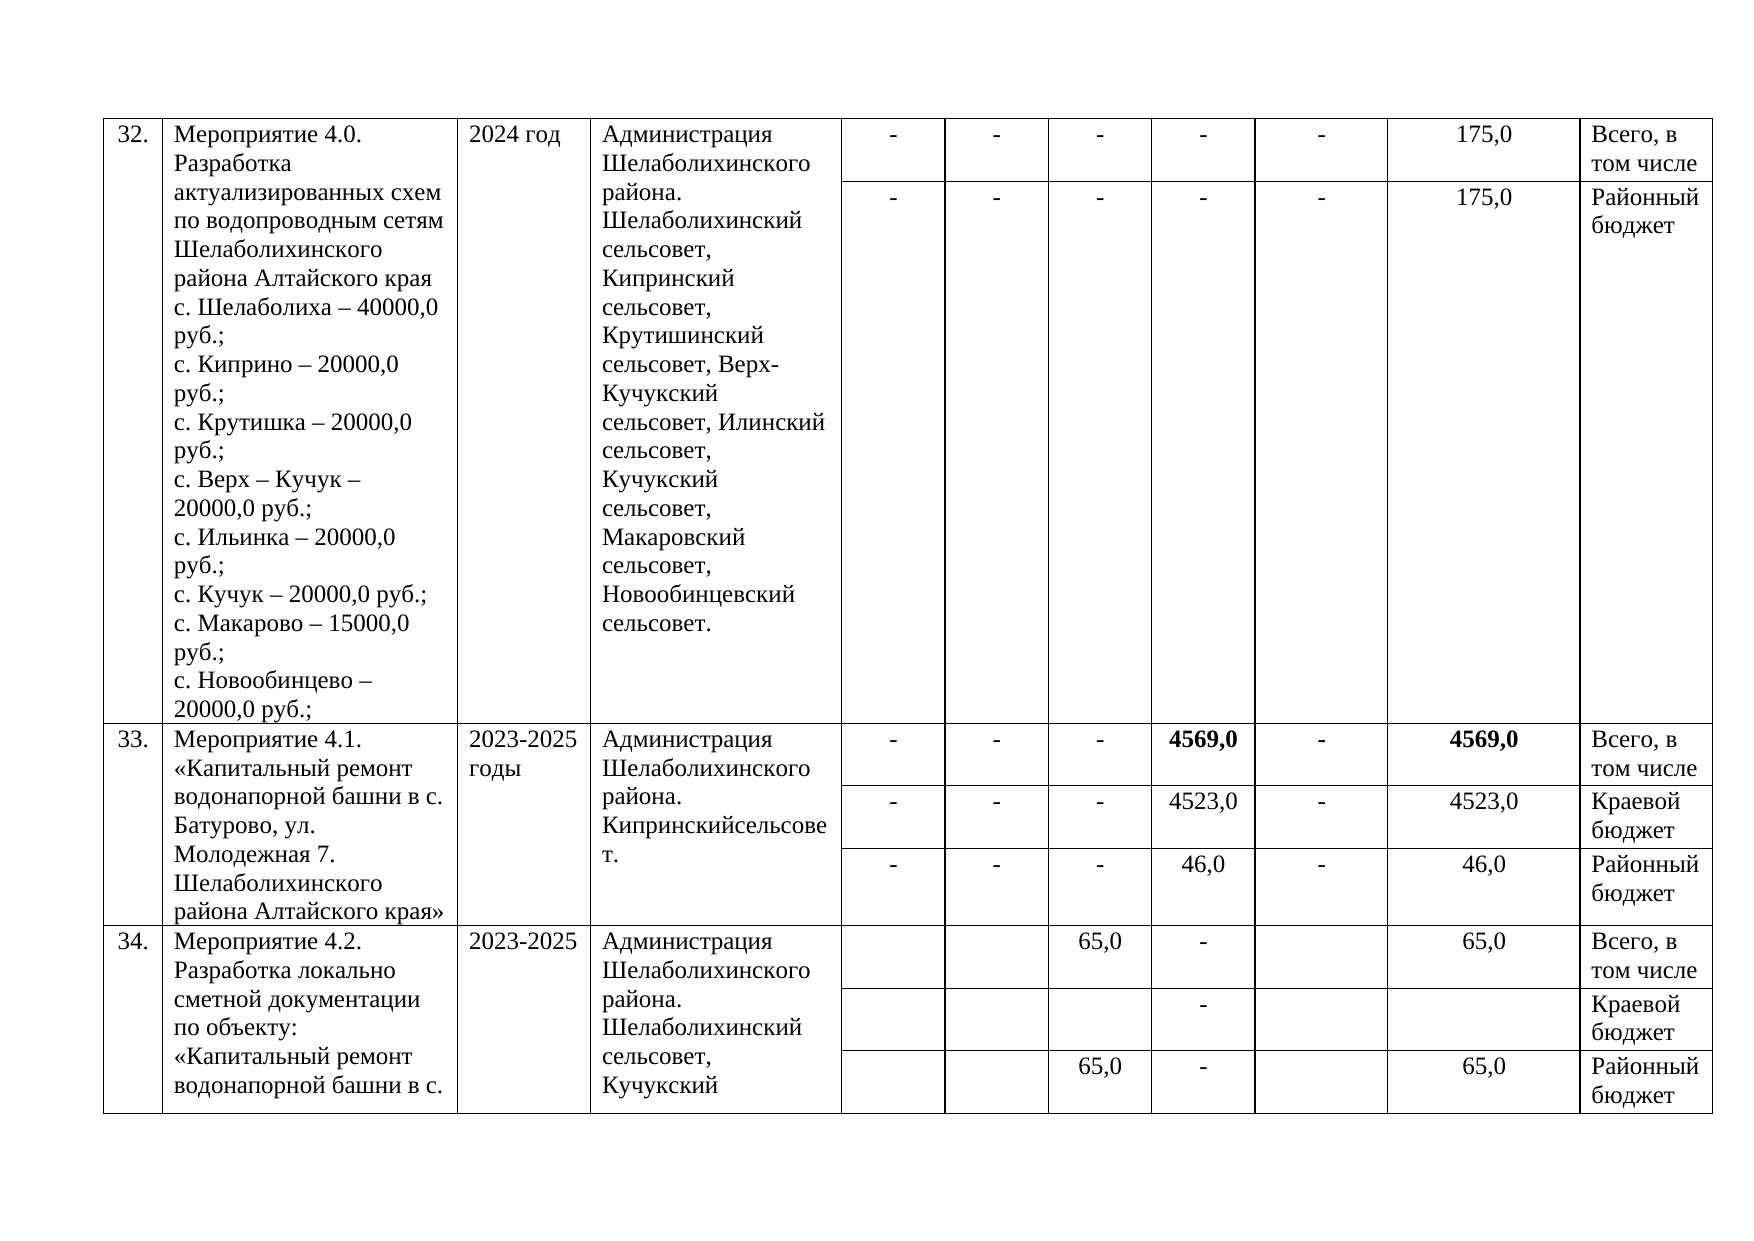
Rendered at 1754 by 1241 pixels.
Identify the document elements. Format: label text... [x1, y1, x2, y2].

table_cell 4569,0 [1388, 724, 1579, 785]
table_cell 4569,0 [1152, 724, 1254, 785]
table_cell Всего, в том числе [1581, 926, 1712, 988]
table_cell 2024 год [458, 119, 590, 723]
table_cell 4523,0 [1152, 786, 1254, 848]
table_cell - [1152, 926, 1254, 988]
table_cell Всего, в том числе [1581, 119, 1712, 181]
table_cell [842, 926, 944, 988]
table_cell 2023-2025 годы [458, 724, 590, 925]
table_cell - [1256, 724, 1387, 785]
table_cell [842, 989, 944, 1050]
table_cell - [1049, 849, 1151, 925]
table_cell - [842, 786, 944, 848]
table_cell - [1256, 182, 1387, 723]
table_cell [946, 989, 1048, 1050]
table_cell - [1152, 119, 1254, 181]
table_cell 65,0 [1388, 926, 1579, 988]
table_cell - [1256, 786, 1387, 848]
table_cell Краевой бюджет [1581, 786, 1712, 848]
table_cell - [1049, 786, 1151, 848]
table_cell 65,0 [1388, 1051, 1579, 1113]
table_cell 33. [104, 724, 162, 925]
table_cell 32. [104, 119, 162, 723]
table_cell - [1049, 119, 1151, 181]
table_cell 46,0 [1388, 849, 1579, 925]
table_cell [1256, 926, 1387, 988]
table_cell - [1256, 849, 1387, 925]
table_cell 175,0 [1388, 182, 1579, 723]
table_cell Администрация Шелаболихинского района. Кипринскийсельсовет. [591, 724, 841, 925]
table_cell - [1049, 724, 1151, 785]
table_cell - [842, 724, 944, 785]
table_cell 65,0 [1049, 926, 1151, 988]
table_cell Мероприятие 4.2. Разработка локально сметной документации по объекту: «Капитальный ремонт водонапорной башни в с. Шелаболиха, ул. Обская № 27 (65,0 тыс. руб. в 2023 году) [163, 926, 457, 1113]
table_cell [1388, 989, 1579, 1050]
table_cell - [1152, 1051, 1254, 1113]
table_cell 175,0 [1388, 119, 1579, 181]
table_cell 46,0 [1152, 849, 1254, 925]
table_cell - [842, 119, 944, 181]
table_cell - [946, 724, 1048, 785]
table_cell Администрация Шелаболихинского района. Шелаболихинский сельсовет, Кипринский сельсовет, Крутишинский сельсовет, Верх-Кучукский сельсовет, Илинский сельсовет, Кучукский сельсовет, Макаровский сельсовет, Новообинцевский сельсовет. [591, 119, 841, 723]
table_cell Краевой бюджет [1581, 989, 1712, 1050]
table_cell [1256, 1051, 1387, 1113]
table_cell 2023-2025 [458, 926, 590, 1113]
table_cell - [842, 182, 944, 723]
table_cell - [842, 849, 944, 925]
table_cell [842, 1051, 944, 1113]
table_cell 65,0 [1049, 1051, 1151, 1113]
table_cell - [946, 849, 1048, 925]
table_cell - [1049, 182, 1151, 723]
table_cell [1256, 989, 1387, 1050]
table_cell Администрация Шелаболихинского района. Шелаболихинский сельсовет, Кучукский сельсовет.. [591, 926, 841, 1113]
table_cell - [1256, 119, 1387, 181]
table_cell [1049, 989, 1151, 1050]
table_cell [946, 1051, 1048, 1113]
table_cell - [1152, 989, 1254, 1050]
table_cell 4523,0 [1388, 786, 1579, 848]
table_cell - [946, 786, 1048, 848]
table_cell [946, 926, 1048, 988]
table_cell Мероприятие 4.1. «Капитальный ремонт водонапорной башни в с. Батурово, ул. Молодежная 7. Шелаболихинского района Алтайского края» [163, 724, 457, 925]
table_cell Районный бюджет [1581, 182, 1712, 723]
table_cell - [946, 182, 1048, 723]
table_cell Районный бюджет [1581, 1051, 1712, 1113]
table_cell - [946, 119, 1048, 181]
table_cell Районный бюджет [1581, 849, 1712, 925]
table_cell 34. [104, 926, 162, 1113]
table_cell Мероприятие 4.0. Разработка актуализированных схем по водопроводным сетям Шелаболихинского района Алтайского края с. Шелаболиха – 40000,0 руб.; с. Киприно – 20000,0 руб.; с. Крутишка – 20000,0 руб.; с. Верх – Кучук – 20000,0 руб.; с. Ильинка – 20000,0 руб.; с. Кучук – 20000,0 руб.; с. Макарово – 15000,0 руб.; с. Новообинцево – 20000,0 руб.; [163, 119, 457, 723]
table_cell - [1152, 182, 1254, 723]
table_cell Всего, в том числе [1581, 724, 1712, 785]
